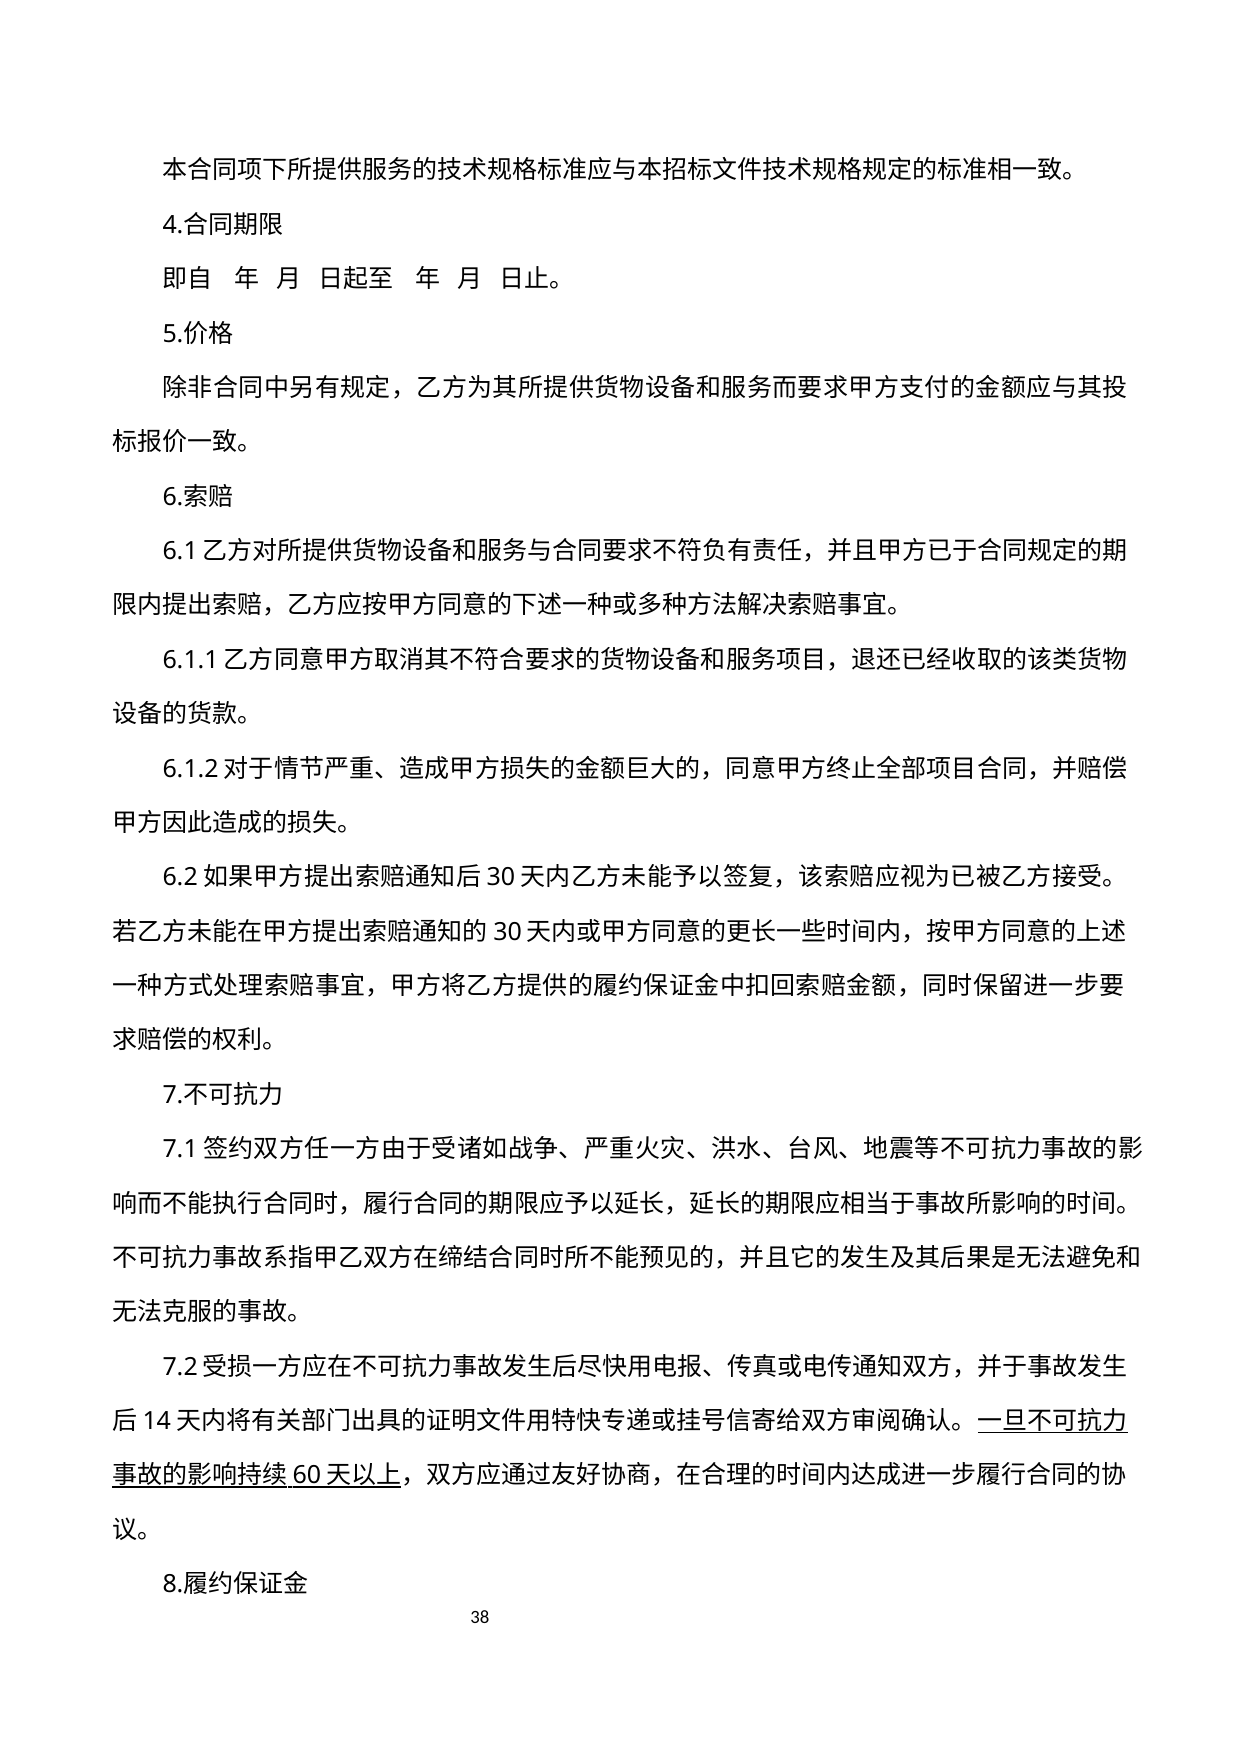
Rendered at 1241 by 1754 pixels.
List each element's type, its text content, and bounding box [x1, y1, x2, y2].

text 8.履约保证金 [112, 1564, 1128, 1600]
text 6.1.2对于情节严重、造成甲方损失的金额巨大的，同意甲方终止全部项目合同，并赔偿甲方因此造成的损失。 [112, 748, 1128, 839]
text 本合同项下所提供服务的技术规格标准应与本招标文件技术规格规定的标准相一致。 [112, 150, 1128, 186]
text 7.不可抗力 [112, 1074, 1128, 1111]
text 即自 年 月 日起至 年 月 日止。 [112, 259, 1128, 295]
text 6.1.1乙方同意甲方取消其不符合要求的货物设备和服务项目，退还已经收取的该类货物设备的货款。 [112, 639, 1128, 730]
text 4.合同期限 [112, 204, 1128, 241]
text 7.1签约双方任一方由于受诸如战争、严重火灾、洪水、台风、地震等不可抗力事故的影响而不能执行合同时，履行合同的期限应予以延长，延长的期限应相当于事故所影响的时间。不可抗力事故系指甲乙双方在缔结合同时所不能预见的，并且它的发生及其后果是无法避免和无法克服的事故。 [112, 1129, 1144, 1328]
text 7.2受损一方应在不可抗力事故发生后尽快用电报、传真或电传通知双方，并于事故发生后14天内将有关部门出具的证明文件用特快专递或挂号信寄给双方审阅确认。一旦不可抗力事故的影响持续60天以上，双方应通过友好协商，在合理的时间内达成进一步履行合同的协议。 [112, 1346, 1128, 1546]
text 除非合同中另有规定，乙方为其所提供货物设备和服务而要求甲方支付的金额应与其投标报价一致。 [112, 367, 1128, 458]
text 6.索赔 [112, 476, 1128, 512]
text 6.2如果甲方提出索赔通知后30天内乙方未能予以签复，该索赔应视为已被乙方接受。若乙方未能在甲方提出索赔通知的30天内或甲方同意的更长一些时间内，按甲方同意的上述一种方式处理索赔事宜，甲方将乙方提供的履约保证金中扣回索赔金额，同时保留进一步要求赔偿的权利。 [112, 857, 1128, 1056]
text 5.价格 [112, 313, 1128, 349]
text 6.1乙方对所提供货物设备和服务与合同要求不符负有责任，并且甲方已于合同规定的期限内提出索赔，乙方应按甲方同意的下述一种或多种方法解决索赔事宜。 [112, 531, 1128, 621]
